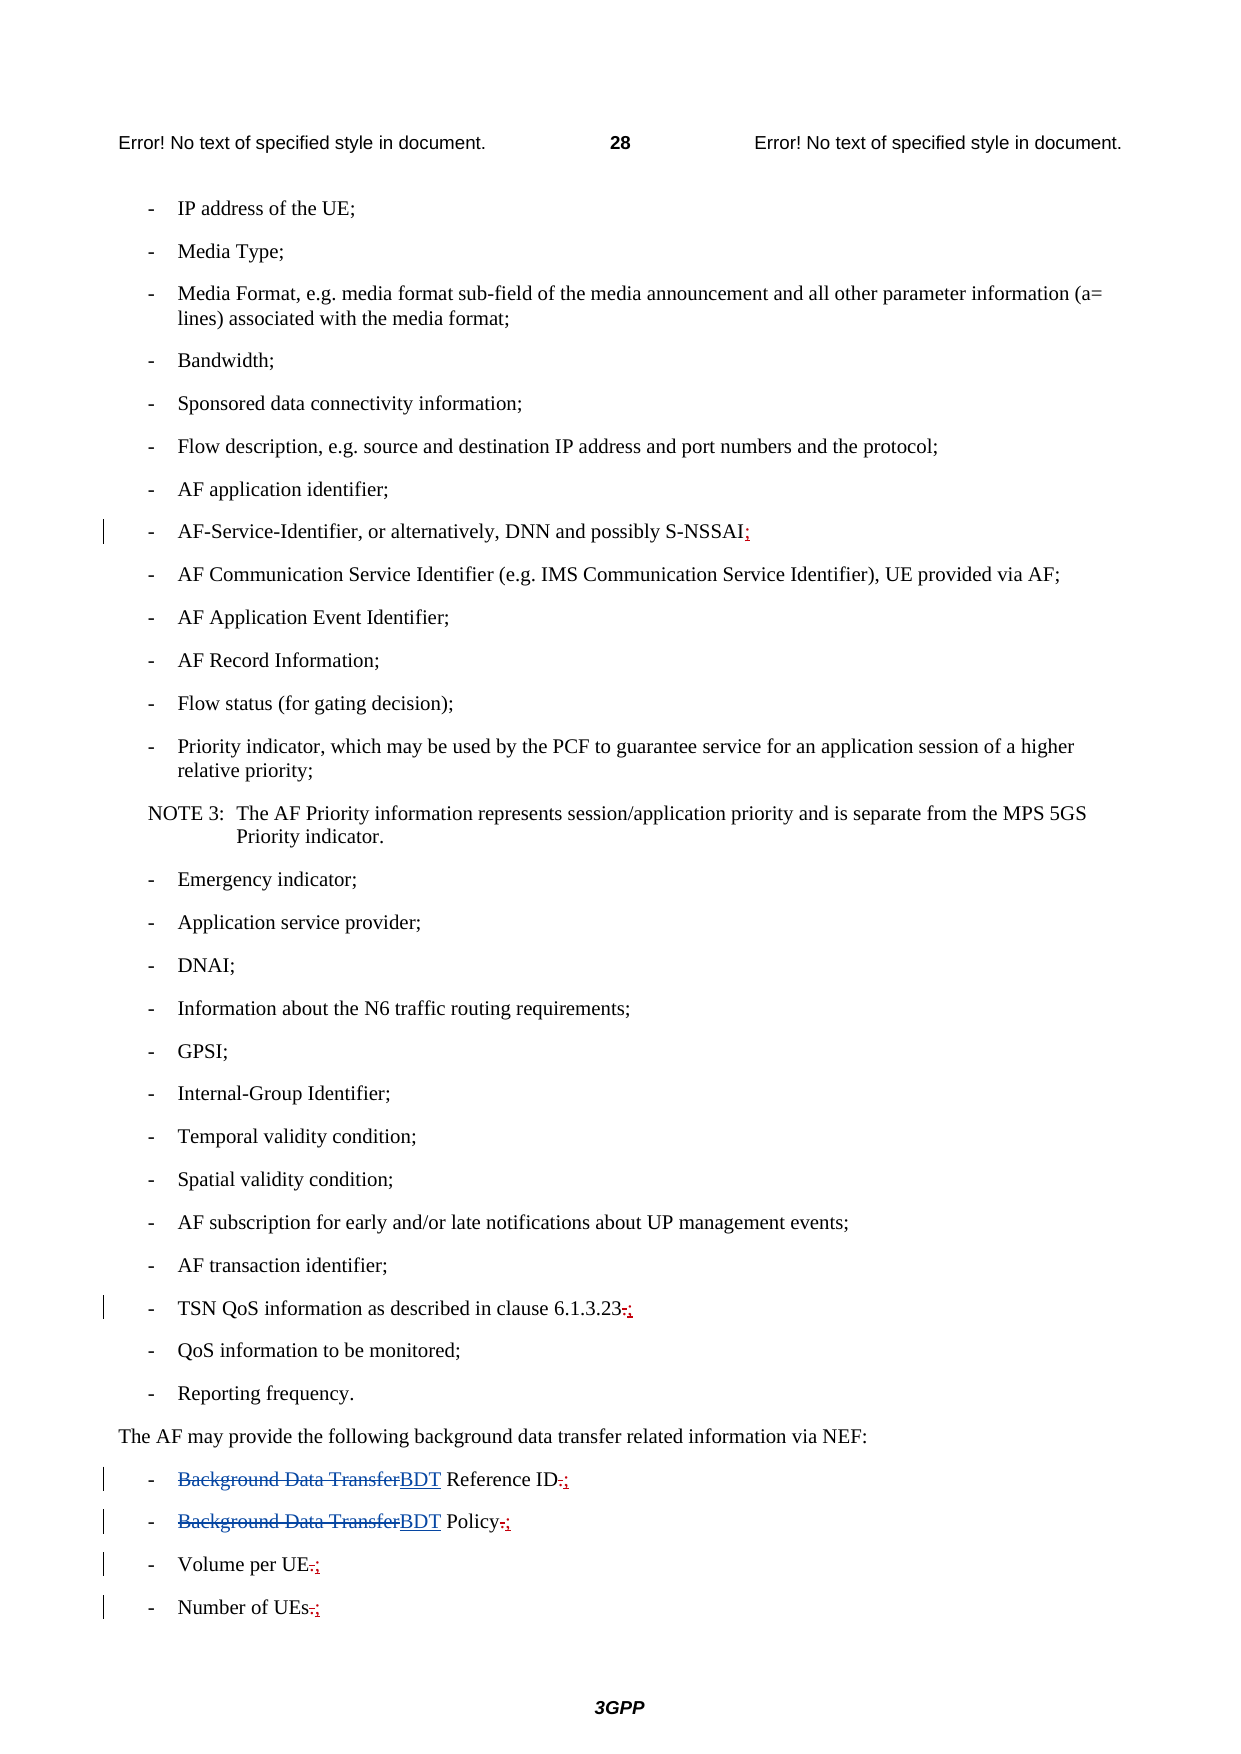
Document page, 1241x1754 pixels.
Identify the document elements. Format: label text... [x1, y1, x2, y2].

text - Number of UEs [148, 1595, 1122, 1619]
text - Application service provider; [148, 910, 1122, 934]
text - Spatial validity condition; [148, 1167, 1122, 1191]
text - AF application identifier; [148, 477, 1122, 501]
text - GPSI; [148, 1038, 1122, 1063]
text - Volume per UE [148, 1552, 1122, 1576]
text - Policy [148, 1509, 1122, 1533]
text - AF transaction identifier; [148, 1253, 1122, 1277]
text - AF Record Information; [148, 648, 1122, 672]
text - AF Communication Service Identifier (e.g. IMS Communication Service Identifier), UE provided via AF; [148, 562, 1122, 586]
text - Emergency indicator; [148, 867, 1122, 891]
text - Priority indicator, which may be used by the PCF to guarantee service for an application session of a higher relative priority; [148, 733, 1122, 782]
text - Flow description, e.g. source and destination IP address and port numbers and the protocol; [148, 434, 1122, 458]
text - Reference ID [148, 1467, 1122, 1491]
text - AF subscription for early and/or late notifications about UP management events; [148, 1210, 1122, 1234]
text The AF may provide the following background data transfer related information via NEF: [118, 1424, 1122, 1448]
text - Information about the N6 traffic routing requirements; [148, 996, 1122, 1020]
text - Media Type; [148, 238, 1122, 263]
text - Internal-Group Identifier; [148, 1081, 1122, 1105]
text - Media Format, e.g. media format sub-field of the media announcement and all other parameter information (a= lines) associated with the media format; [148, 281, 1122, 329]
text - AF Application Event Identifier; [148, 605, 1122, 629]
text - DNAI; [148, 953, 1122, 977]
text - QoS information to be monitored; [148, 1338, 1122, 1362]
text - Temporal validity condition; [148, 1124, 1122, 1148]
text - Flow status (for gating decision); [148, 691, 1122, 715]
text - Sponsored data connectivity information; [148, 391, 1122, 415]
text - TSN QoS information as described in clause 6.1.3.23 [148, 1295, 1122, 1319]
text - AF-Service-Identifier, or alternatively, DNN and possibly S-NSSAI [148, 519, 1122, 543]
text - Bandwidth; [148, 348, 1122, 372]
text - IP address of the UE; [148, 196, 1122, 220]
text NOTE 3: The AF Priority information represents session/application priority and is separate from the MPS 5GS Priority indicator. [148, 800, 1122, 848]
text - Reporting frequency. [148, 1381, 1122, 1405]
